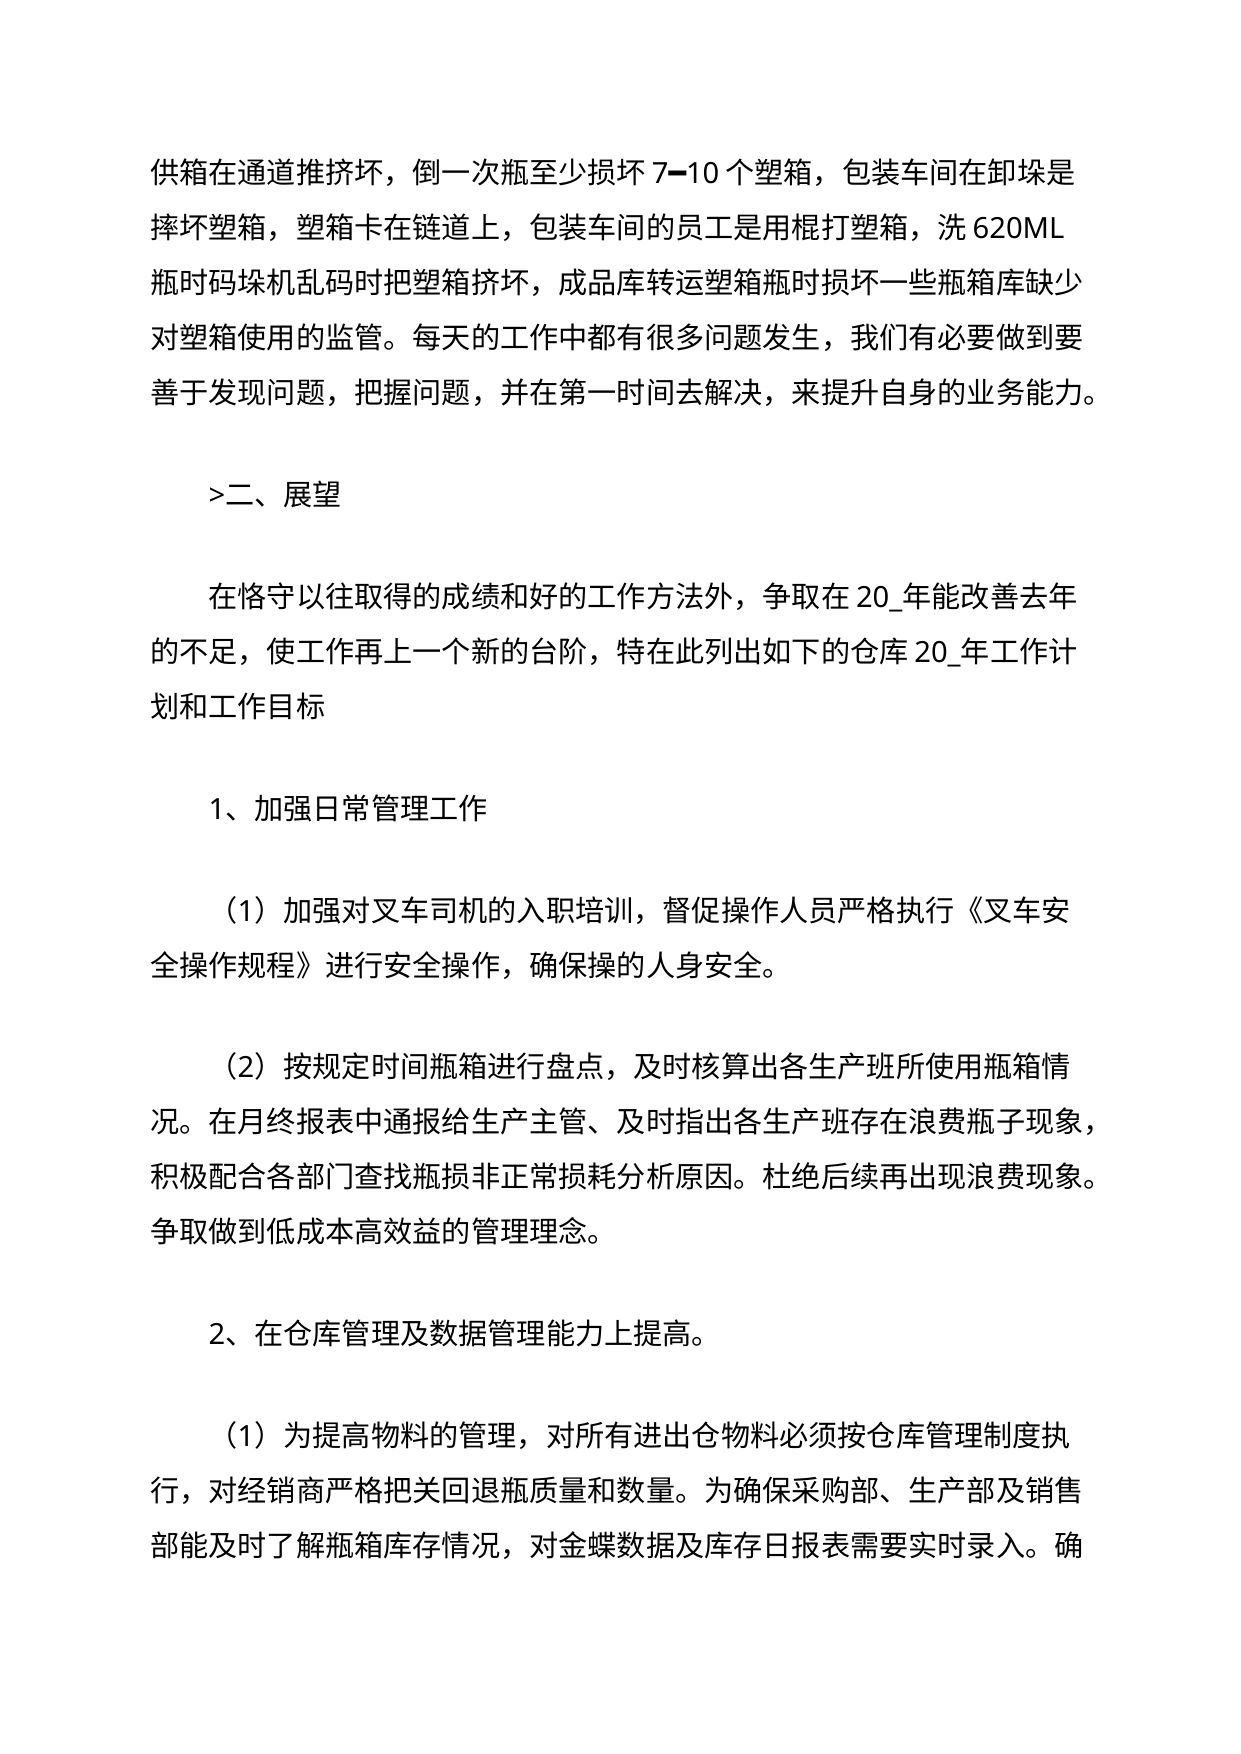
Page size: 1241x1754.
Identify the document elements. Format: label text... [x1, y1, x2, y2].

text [150, 1413, 1090, 1565]
text （2）按规定时间瓶箱进行盘点，及时核算出各生产班所使用瓶箱情况。在月终报表中通报给生产主管、及时指出各生产班存在浪费瓶子现象，积极配合各部门查找瓶损非正常损耗分析原因。杜绝后续再出现浪费现象。争取做到低成本高效益的管理理念。 [150, 1044, 1090, 1251]
text 在恪守以往取得的成绩和好的工作方法外，争取在20_年能改善去年的不足，使工作再上一个新的台阶，特在此列出如下的仓库20_年工作计划和工作目标 [150, 573, 1090, 726]
text 1、加强日常管理工作 [150, 785, 1090, 828]
text >二、展望 [150, 472, 1090, 514]
text 2、在仓库管理及数据管理能力上提高。 [150, 1311, 1090, 1353]
text （1）加强对叉车司机的入职培训，督促操作人员严格执行《叉车安全操作规程》进行安全操作，确保操的人身安全。 [150, 887, 1090, 984]
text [150, 150, 1090, 412]
